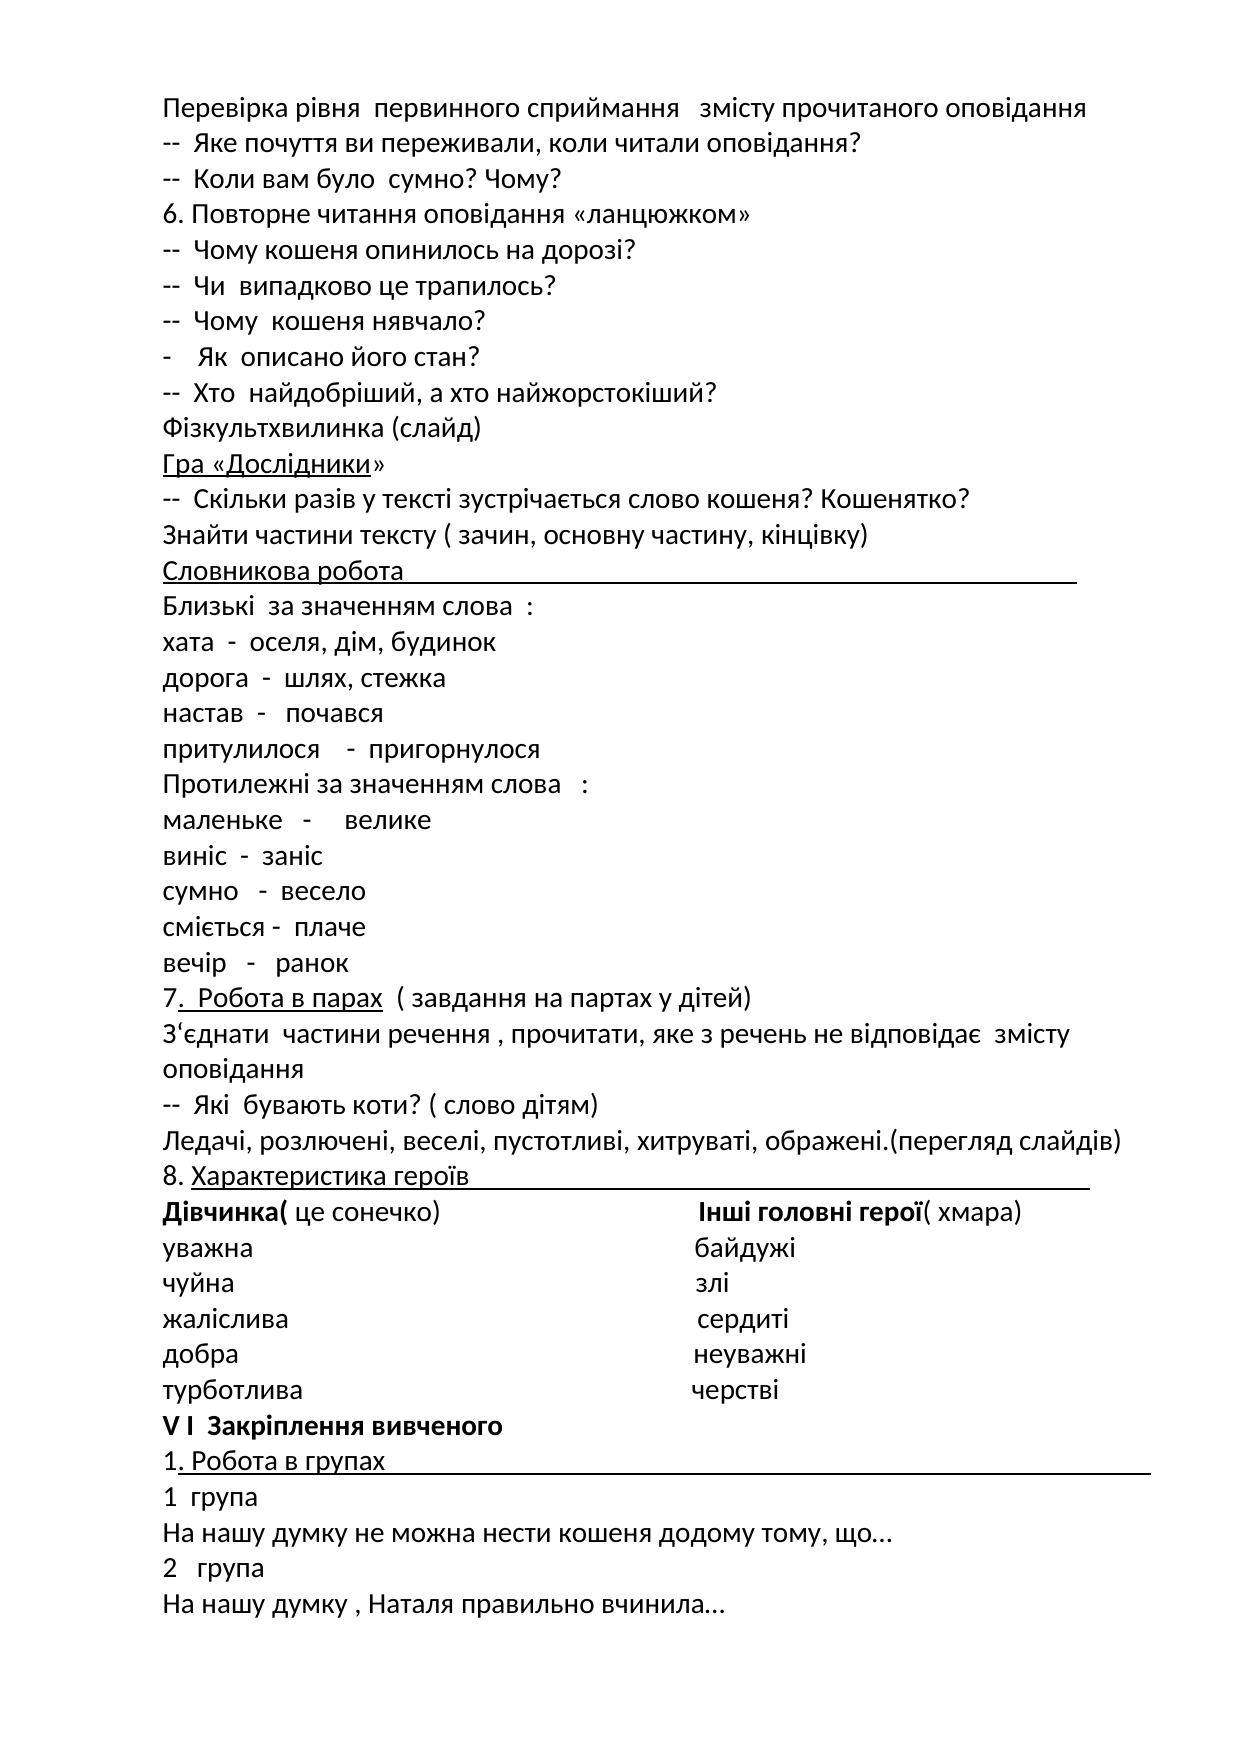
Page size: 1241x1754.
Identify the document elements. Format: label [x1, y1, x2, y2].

text [162, 89, 1152, 1621]
